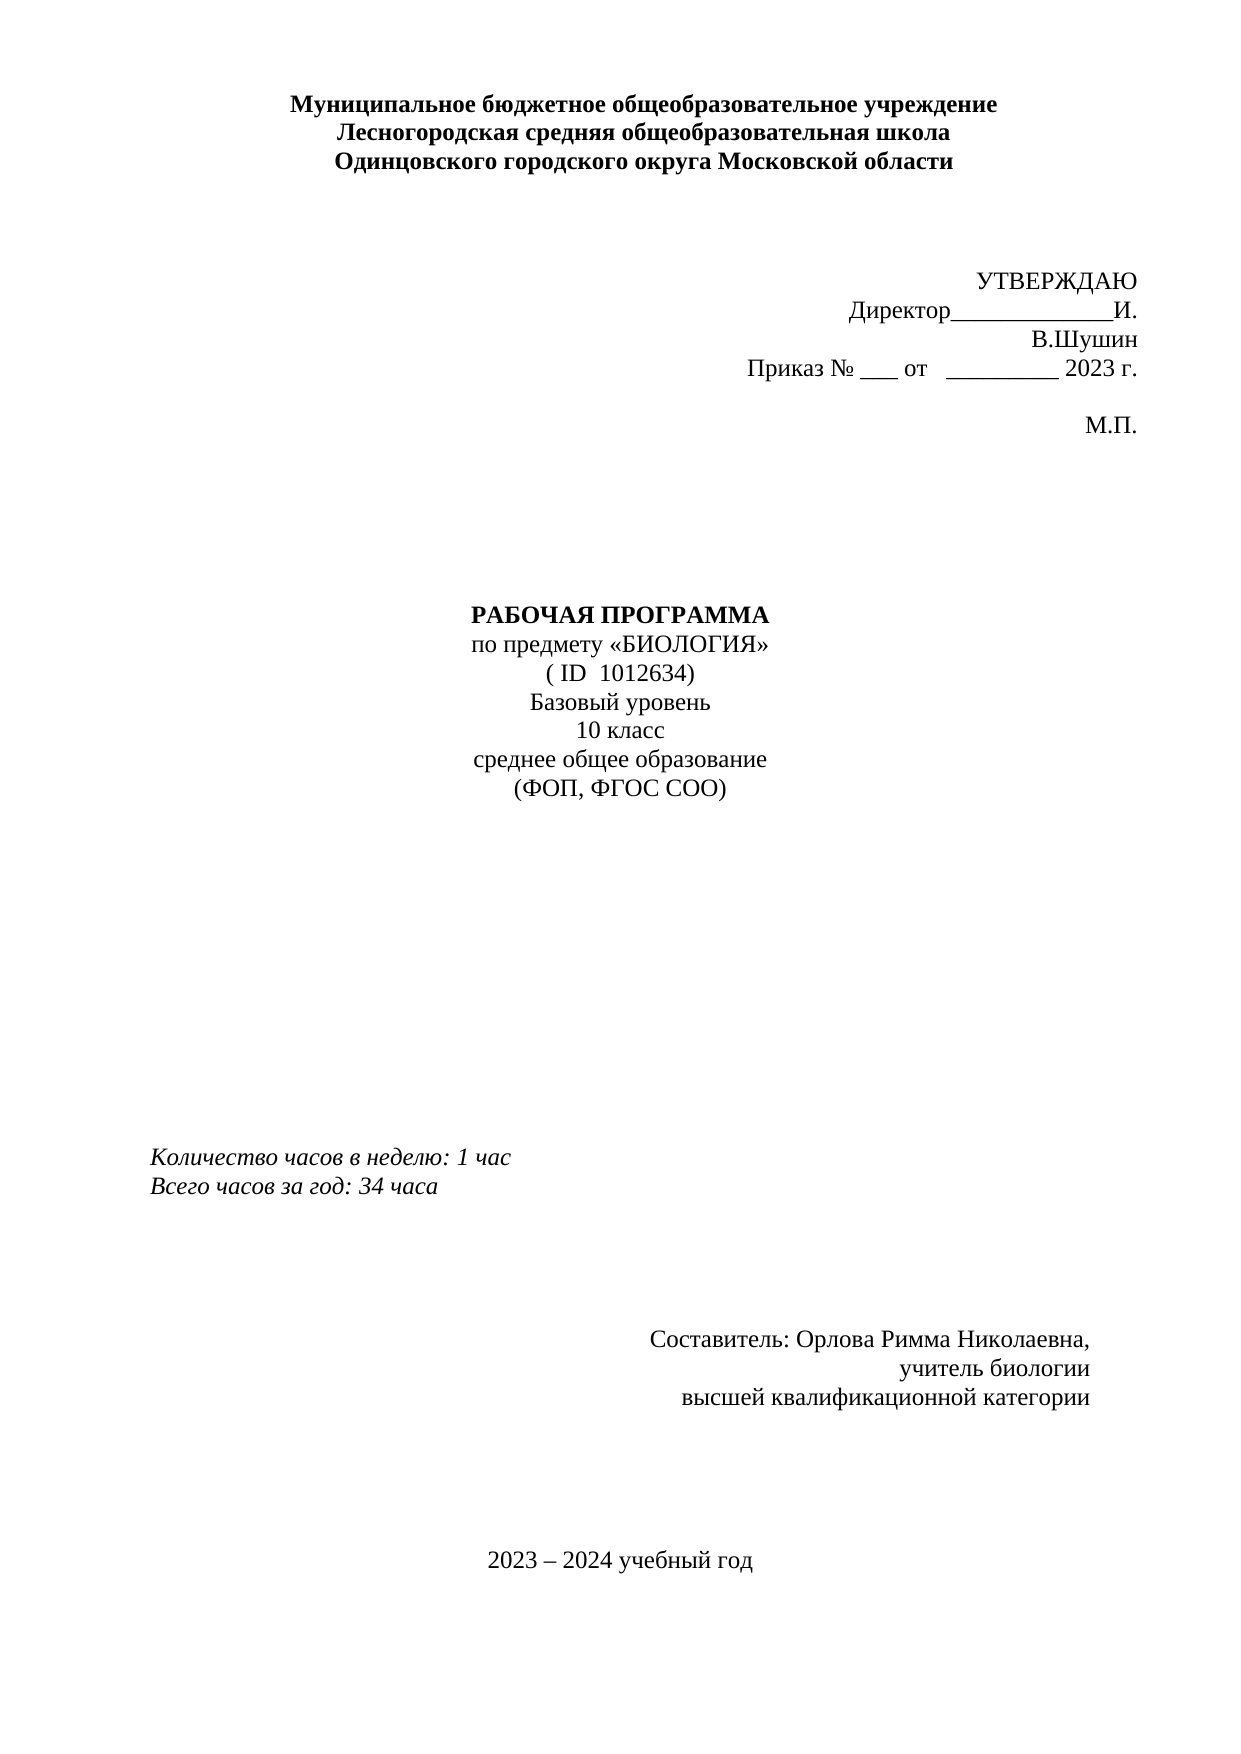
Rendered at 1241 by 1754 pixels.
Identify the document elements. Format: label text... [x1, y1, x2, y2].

text Составитель: Орлова Римма Николаевна, [150, 1324, 1090, 1353]
text Базовый уровень [103, 687, 1137, 715]
text УТВЕРЖДАЮ [103, 266, 1137, 295]
text Всего часов за год: 34 часа [150, 1171, 1090, 1200]
text Лесногородская средняя общеобразовательная школа [150, 117, 1137, 146]
text ( ID 1012634) [686, 658, 1090, 687]
text Одинцовского городского округа Московской области [150, 146, 1137, 175]
text 10 класс [103, 715, 1137, 744]
text среднее общее образование [103, 744, 1137, 773]
text учитель биологии [150, 1353, 1090, 1382]
text ( ID 1012634) [150, 658, 554, 687]
text Директор_____________И.В.Шушин [103, 295, 1137, 353]
text высшей квалификационной категории [150, 1382, 1090, 1411]
text Количество часов в неделю: 1 час [150, 1142, 1090, 1171]
text Приказ № ___ от _________ 2023 г. [103, 353, 1137, 381]
text по предмету «БИОЛОГИЯ» [103, 629, 1137, 658]
text Муниципальное бюджетное общеобразовательное учреждение [150, 89, 1137, 117]
text 2023 – 2024 учебный год [103, 1545, 1137, 1573]
text М.П. [103, 381, 1137, 439]
text РАБОЧАЯ ПРОГРАММА [103, 600, 1137, 629]
text (ФОП, ФГОС СОО) [103, 773, 1137, 802]
